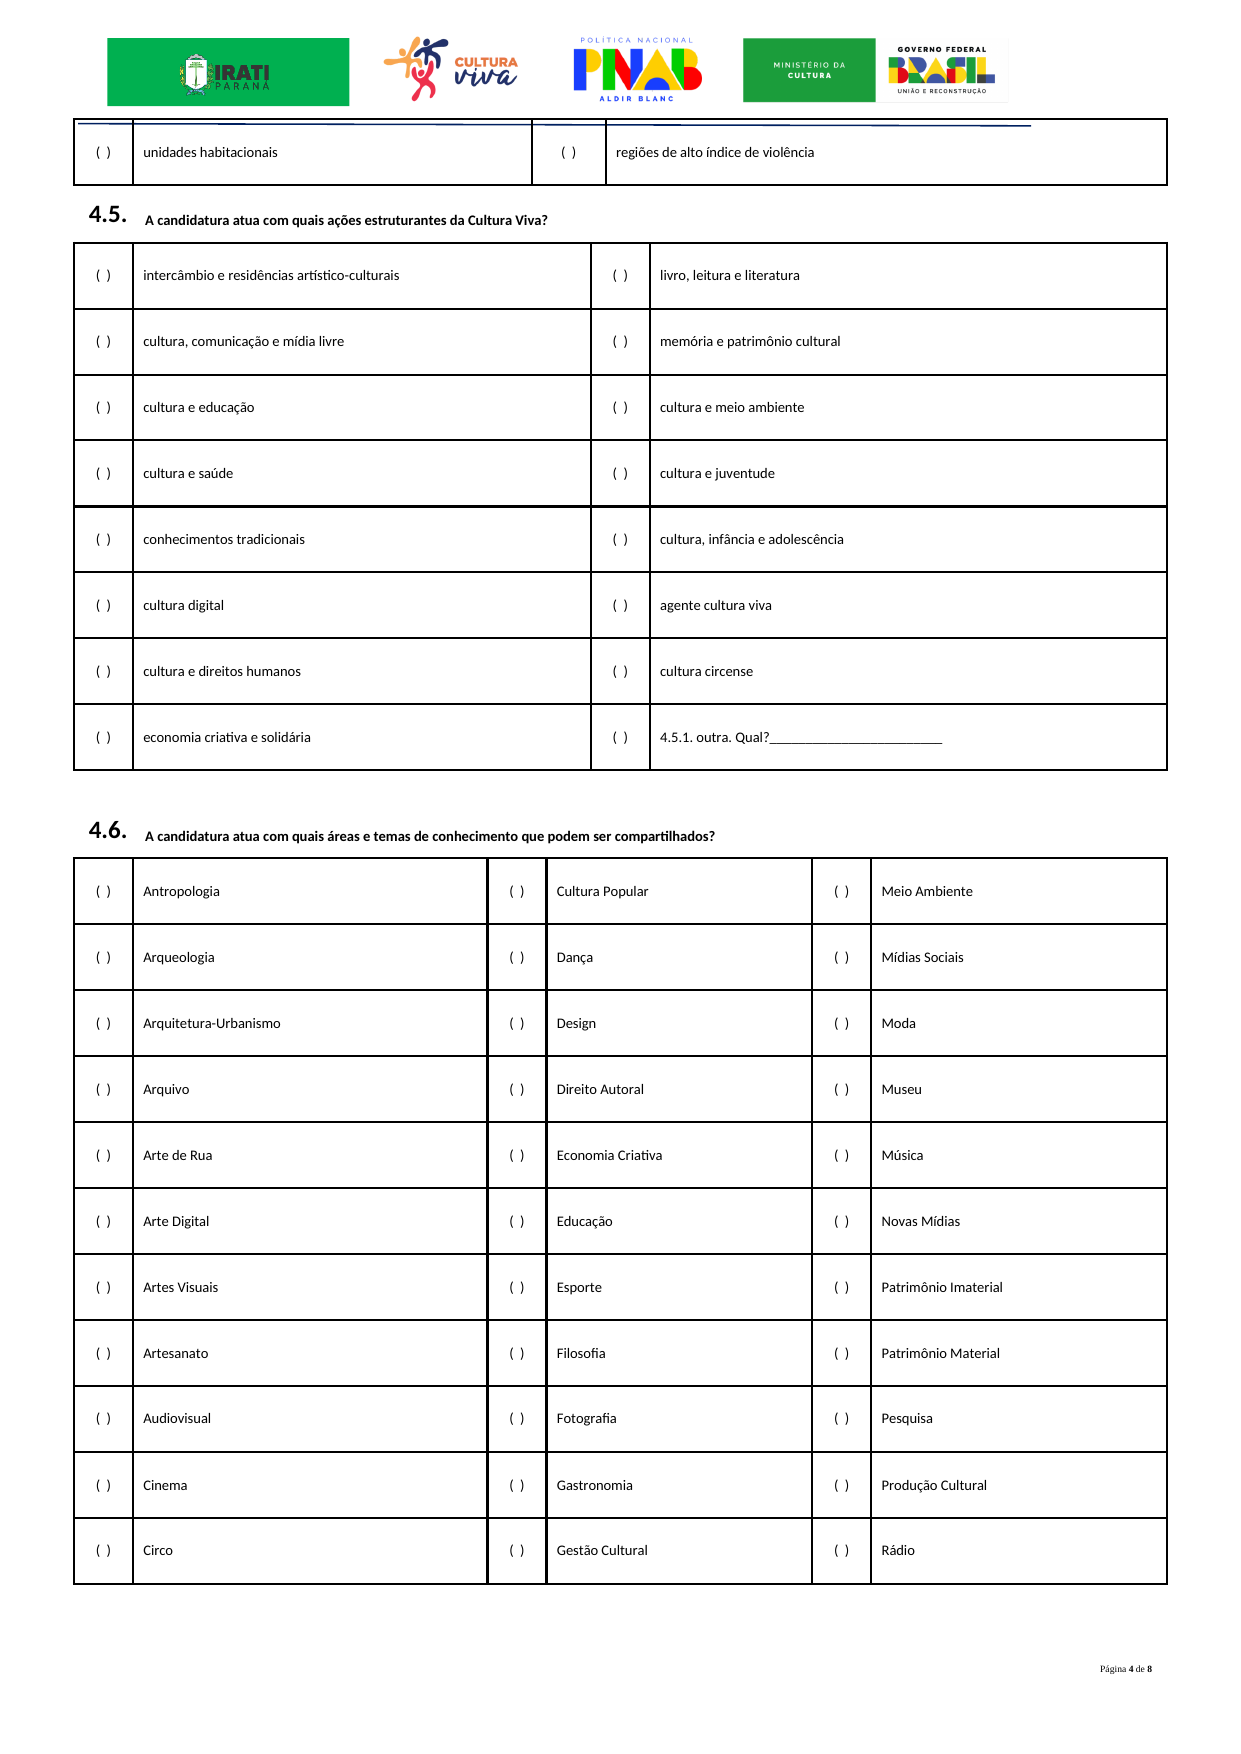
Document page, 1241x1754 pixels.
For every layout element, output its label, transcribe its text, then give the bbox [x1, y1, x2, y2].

picture [179, 54, 270, 96]
table_cell Patrimônio Material [872, 1321, 1166, 1385]
table_cell unidades habitacionais [134, 120, 531, 184]
table_cell agente cultura viva [651, 573, 1166, 637]
table_cell ( ) [75, 1453, 132, 1517]
table_cell Economia Criativa [548, 1123, 811, 1187]
table_header ( ) [813, 859, 870, 923]
table_cell ( ) [489, 1255, 545, 1319]
table_cell Produção Cultural [872, 1453, 1166, 1517]
table_header ( ) [75, 859, 132, 923]
table_cell ( ) [75, 991, 132, 1055]
table_header Cultura Popular [548, 859, 811, 923]
table_cell ( ) [75, 310, 132, 373]
table_cell ( ) [813, 1387, 870, 1451]
table_cell Museu [872, 1057, 1166, 1121]
table_cell ( ) [75, 1321, 132, 1385]
table_cell Audiovisual [134, 1387, 486, 1451]
table_cell Artesanato [134, 1321, 486, 1385]
table_cell ( ) [813, 1453, 870, 1517]
table_cell cultura e juventude [651, 441, 1166, 505]
table_cell ( ) [592, 376, 649, 439]
table_header Meio Ambiente [872, 859, 1166, 923]
table_cell ( ) [592, 508, 649, 571]
table_cell cultura, comunicação e mídia livre [134, 310, 590, 373]
table_header ( ) [489, 859, 545, 923]
table_cell cultura e educação [134, 376, 590, 439]
table_cell Mídias Sociais [872, 925, 1166, 989]
table_cell ( ) [813, 1519, 870, 1582]
table_cell memória e patrimônio cultural [651, 310, 1166, 373]
table_cell ( ) [592, 705, 649, 769]
table_cell ( ) [592, 310, 649, 373]
table_header ( ) [75, 244, 132, 307]
table_cell Fotografia [548, 1387, 811, 1451]
table_cell ( ) [813, 925, 870, 989]
table_cell ( ) [592, 441, 649, 505]
table_cell conhecimentos tradicionais [134, 508, 590, 571]
table_cell ( ) [489, 1189, 545, 1253]
table_cell ( ) [75, 120, 132, 184]
table_cell Artes Visuais [134, 1255, 486, 1319]
table_cell ( ) [75, 639, 132, 703]
table_cell Novas Mídias [872, 1189, 1166, 1253]
table_cell ( ) [489, 925, 545, 989]
table_cell Arqueologia [134, 925, 486, 989]
table_cell ( ) [75, 925, 132, 989]
table_cell Pesquisa [872, 1387, 1166, 1451]
table_cell ( ) [75, 376, 132, 439]
table_cell Arte de Rua [134, 1123, 486, 1187]
table_cell Arte Digital [134, 1189, 486, 1253]
table_header intercâmbio e residências artístico-culturais [134, 244, 590, 307]
table_cell cultura circense [651, 639, 1166, 703]
table_cell ( ) [592, 573, 649, 637]
table_header Antropologia [134, 859, 486, 923]
table_cell ( ) [813, 1189, 870, 1253]
table_cell ( ) [813, 1057, 870, 1121]
table_cell cultura e meio ambiente [651, 376, 1166, 439]
table_cell regiões de alto índice de violência [607, 120, 1166, 184]
table_cell Esporte [548, 1255, 811, 1319]
table_cell Arquivo [134, 1057, 486, 1121]
table_cell Cinema [134, 1453, 486, 1517]
table_cell cultura e saúde [134, 441, 590, 505]
table_header livro, leitura e literatura [651, 244, 1166, 307]
table_cell ( ) [75, 441, 132, 505]
table_cell ( ) [75, 508, 132, 571]
table_cell Circo [134, 1519, 486, 1582]
table_cell ( ) [592, 639, 649, 703]
table_cell cultura e direitos humanos [134, 639, 590, 703]
table_cell ( ) [489, 1519, 545, 1582]
table_cell ( ) [489, 1453, 545, 1517]
table_cell Patrimônio Imaterial [872, 1255, 1166, 1319]
table_header ( ) [592, 244, 649, 307]
table_cell 4.5.1. outra. Qual?________________________ [651, 705, 1166, 769]
table_cell Filosofia [548, 1321, 811, 1385]
table_cell Direito Autoral [548, 1057, 811, 1121]
table_cell ( ) [75, 1057, 132, 1121]
list A candidatura atua com quais áreas e temas de conhecimento que podem ser compartilhados? [88, 814, 1152, 845]
picture [337, 28, 1019, 114]
table_cell Dança [548, 925, 811, 989]
list A candidatura atua com quais ações estruturantes da Cultura Viva? [88, 198, 1152, 229]
table_cell ( ) [489, 1387, 545, 1451]
table_cell Gestão Cultural [548, 1519, 811, 1582]
table_cell ( ) [75, 1189, 132, 1253]
table_cell ( ) [813, 1123, 870, 1187]
table_cell Moda [872, 991, 1166, 1055]
table_cell ( ) [75, 1519, 132, 1582]
table_cell cultura, infância e adolescência [651, 508, 1166, 571]
table_cell ( ) [813, 991, 870, 1055]
table_cell Rádio [872, 1519, 1166, 1582]
table_cell ( ) [489, 1321, 545, 1385]
table_cell ( ) [813, 1321, 870, 1385]
table_cell ( ) [489, 991, 545, 1055]
table_cell ( ) [75, 1255, 132, 1319]
table_cell ( ) [75, 1123, 132, 1187]
table_cell cultura digital [134, 573, 590, 637]
table_cell Educação [548, 1189, 811, 1253]
table_cell ( ) [75, 573, 132, 637]
table_cell ( ) [489, 1123, 545, 1187]
table_cell Gastronomia [548, 1453, 811, 1517]
table_cell ( ) [489, 1057, 545, 1121]
table_cell economia criativa e solidária [134, 705, 590, 769]
table_cell Arquitetura-Urbanismo [134, 991, 486, 1055]
table_cell ( ) [75, 1387, 132, 1451]
table_cell ( ) [813, 1255, 870, 1319]
table_cell ( ) [533, 120, 605, 184]
table_cell Design [548, 991, 811, 1055]
table_cell Música [872, 1123, 1166, 1187]
table_cell ( ) [75, 705, 132, 769]
